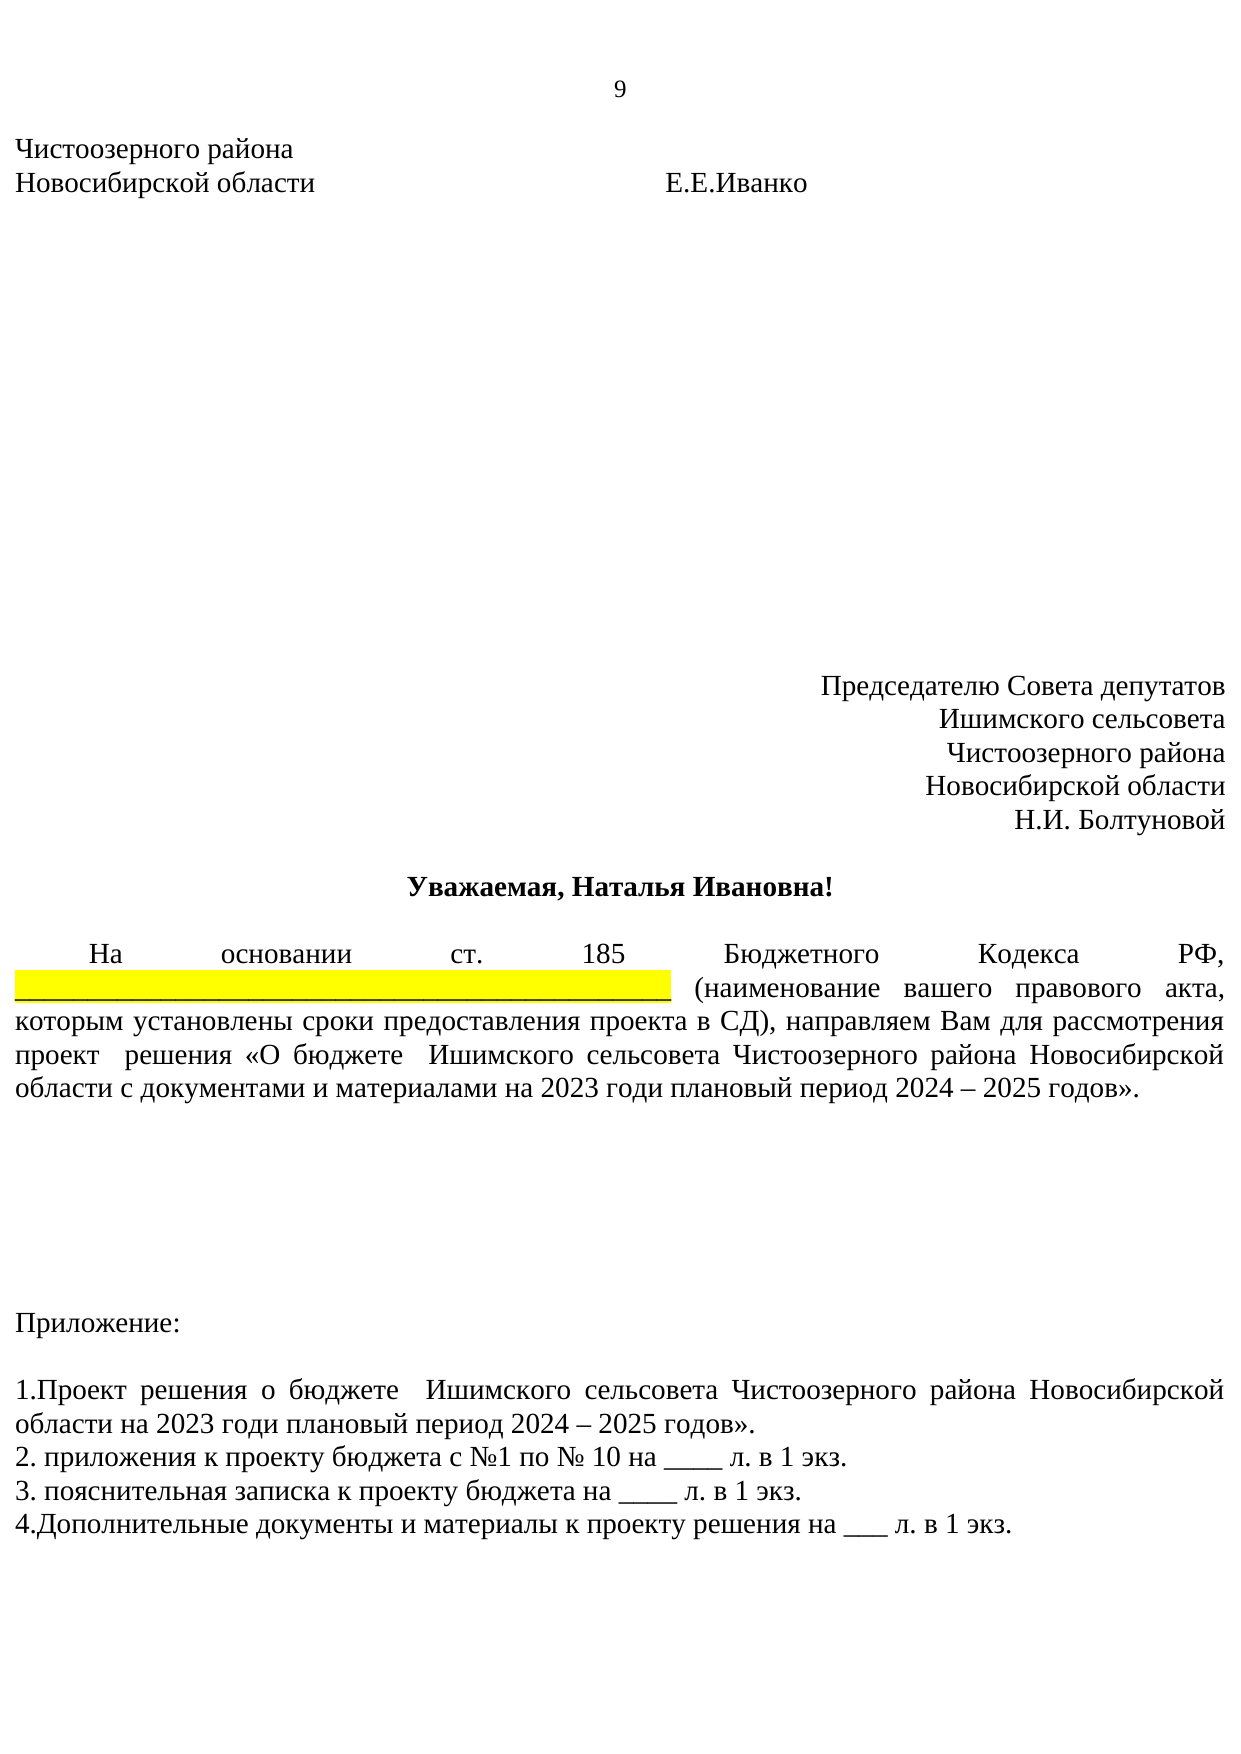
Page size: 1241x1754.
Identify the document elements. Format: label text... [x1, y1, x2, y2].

title 3. пояснительная записка к проекту бюджета на ____ л. в 1 экз. [15, 1473, 1225, 1506]
title Председателю Совета депутатов [15, 668, 1225, 701]
title Н.И. Болтуновой [15, 802, 1225, 836]
title 1.Проект решения о бюджете Ишимского сельсовета Чистоозерного района Новосибирской области на 2023 годи плановый период 2024 – 2025 годов». [15, 1372, 1225, 1439]
title Новосибирской области [15, 768, 1225, 802]
title На основании ст. 185 Бюджетного Кодекса РФ, _____________________________________________ (наименование вашего правового акта, которым установлены сроки предоставления проекта в СД), направляем Вам для рассмотрения проект решения «О бюджете Ишимского сельсовета Чистоозерного района Новосибирской области с документами и материалами на 2023 годи плановый период 2024 – 2025 годов». [15, 936, 1225, 1104]
title 4.Дополнительные документы и материалы к проекту решения на ___ л. в 1 экз. [15, 1506, 1225, 1540]
text Новосибирской области Е.Е.Иванко [15, 165, 1225, 198]
title Уважаемая, Наталья Ивановна! [15, 869, 1225, 903]
title 2. приложения к проекту бюджета с №1 по № 10 на ____ л. в 1 экз. [15, 1439, 1225, 1473]
text Чистоозерного района [15, 131, 1225, 165]
title Ишимского сельсовета [15, 701, 1225, 735]
title Чистоозерного района [15, 735, 1225, 768]
title Приложение: [15, 1305, 1225, 1339]
